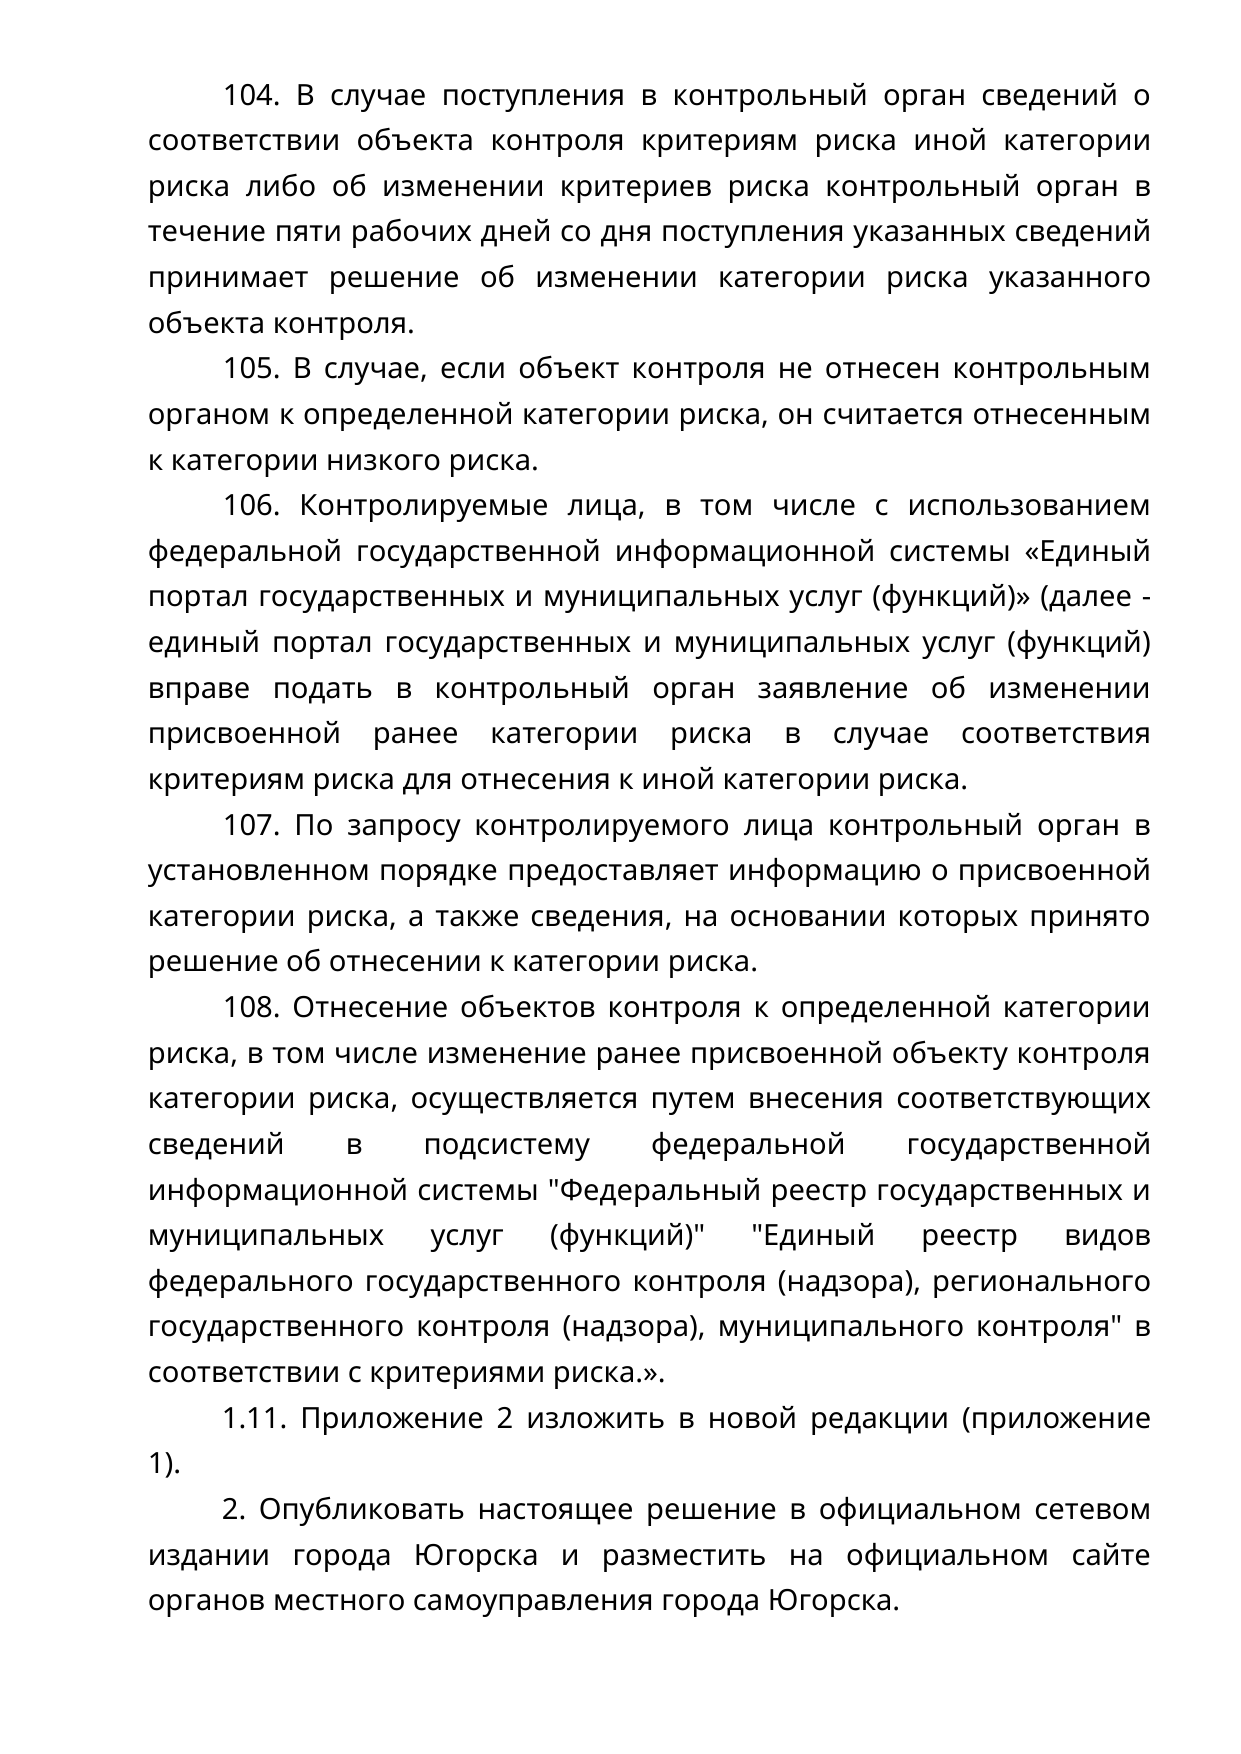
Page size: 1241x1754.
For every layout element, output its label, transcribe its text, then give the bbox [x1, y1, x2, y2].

text 104. В случае поступления в контрольный орган сведений о соответствии объекта контроля критериям риска иной категории риска либо об изменении критериев риска контрольный орган в течение пяти рабочих дней со дня поступления указанных сведений принимает решение об изменении категории риска указанного объекта контроля. [148, 74, 1152, 342]
text 2. Опубликовать настоящее решение в официальном сетевом издании города Югорска и разместить на официальном сайте органов местного самоуправления города Югорска. [148, 1488, 1152, 1619]
text 105. В случае, если объект контроля не отнесен контрольным органом к определенной категории риска, он считается отнесенным к категории низкого риска. [148, 348, 1152, 478]
text 108. Отнесение объектов контроля к определенной категории риска, в том числе изменение ранее присвоенной объекту контроля категории риска, осуществляется путем внесения соответствующих сведений в подсистему федеральной государственной информационной системы "Федеральный реестр государственных и муниципальных услуг (функций)" "Единый реестр видов федерального государственного контроля (надзора), регионального государственного контроля (надзора), муниципального контроля" в соответствии с критериями риска.». [148, 986, 1152, 1391]
title 1.11. Приложение 2 изложить в новой редакции (приложение 1). [148, 1397, 1152, 1482]
text 106. Контролируемые лица, в том числе с использованием федеральной государственной информационной системы «Единый портал государственных и муниципальных услуг (функций)» (далее - единый портал государственных и муниципальных услуг (функций) вправе подать в контрольный орган заявление об изменении присвоенной ранее категории риска в случае соответствия критериям риска для отнесения к иной категории риска. [148, 484, 1152, 798]
text 107. По запросу контролируемого лица контрольный орган в установленном порядке предоставляет информацию о присвоенной категории риска, а также сведения, на основании которых принято решение об отнесении к категории риска. [148, 804, 1152, 980]
